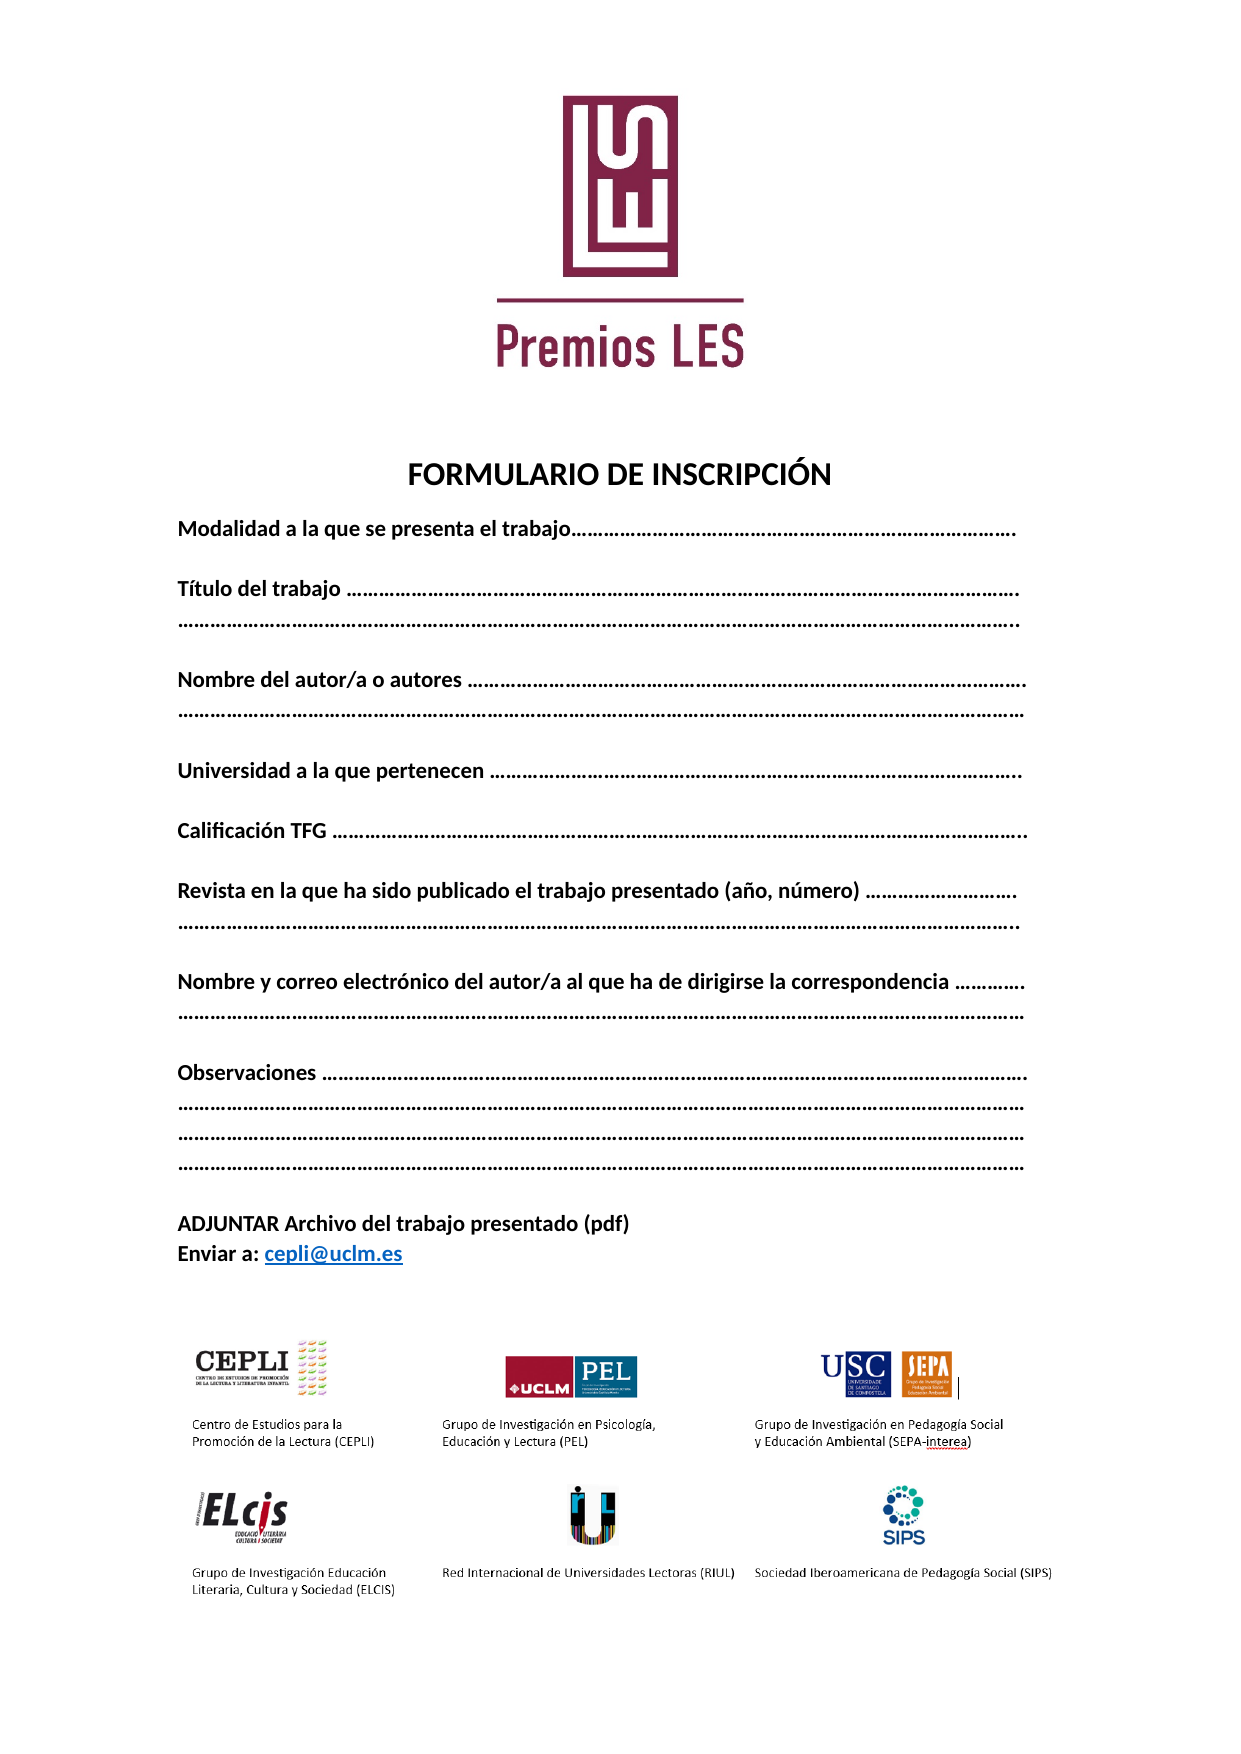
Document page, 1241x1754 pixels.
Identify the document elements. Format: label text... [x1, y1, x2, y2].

text Título del trabajo ……………………………………………………………………………………………………………. [177, 574, 1063, 602]
text ADJUNTAR Archivo del trabajo presentado (pdf) [177, 1209, 1063, 1237]
text Nombre y correo electrónico del autor/a al que ha de dirigirse la correspondencia …………. [177, 967, 1063, 995]
text ………………………………………………………………………………………………………………………………………… [177, 997, 1063, 1025]
text Revista en la que ha sido publicado el trabajo presentado (año, número) ………………………. [177, 877, 1063, 904]
picture [492, 88, 748, 374]
text Calificación TFG ……………………………………………………………………………………………………………….. [177, 816, 1063, 844]
text ……………………………………………………………………………………………………………………………………….. [177, 907, 1063, 935]
text Observaciones …………………………………………………………………………………………………………………. [177, 1058, 1063, 1086]
picture [177, 1329, 1062, 1599]
text ………………………………………………………………………………………………………………………………………… [177, 1118, 1063, 1146]
text ………………………………………………………………………………………………………………………………………… [177, 1088, 1063, 1116]
text Nombre del autor/a o autores …………………………………………………………………………………………. [177, 665, 1063, 693]
text Enviar a: cepli@uclm.es [177, 1239, 1063, 1267]
text ………………………………………………………………………………………………………………………………………… [177, 1148, 1063, 1176]
text Modalidad a la que se presenta el trabajo………………………………………………………………………. [177, 514, 1063, 542]
text Universidad a la que pertenecen …………………………………………………………………………………….. [177, 756, 1063, 784]
text ………………………………………………………………………………………………………………………………………… [177, 695, 1063, 723]
text ……………………………………………………………………………………………………………………………………….. [177, 605, 1063, 633]
text FORMULARIO DE INSCRIPCIÓN [177, 453, 1063, 494]
